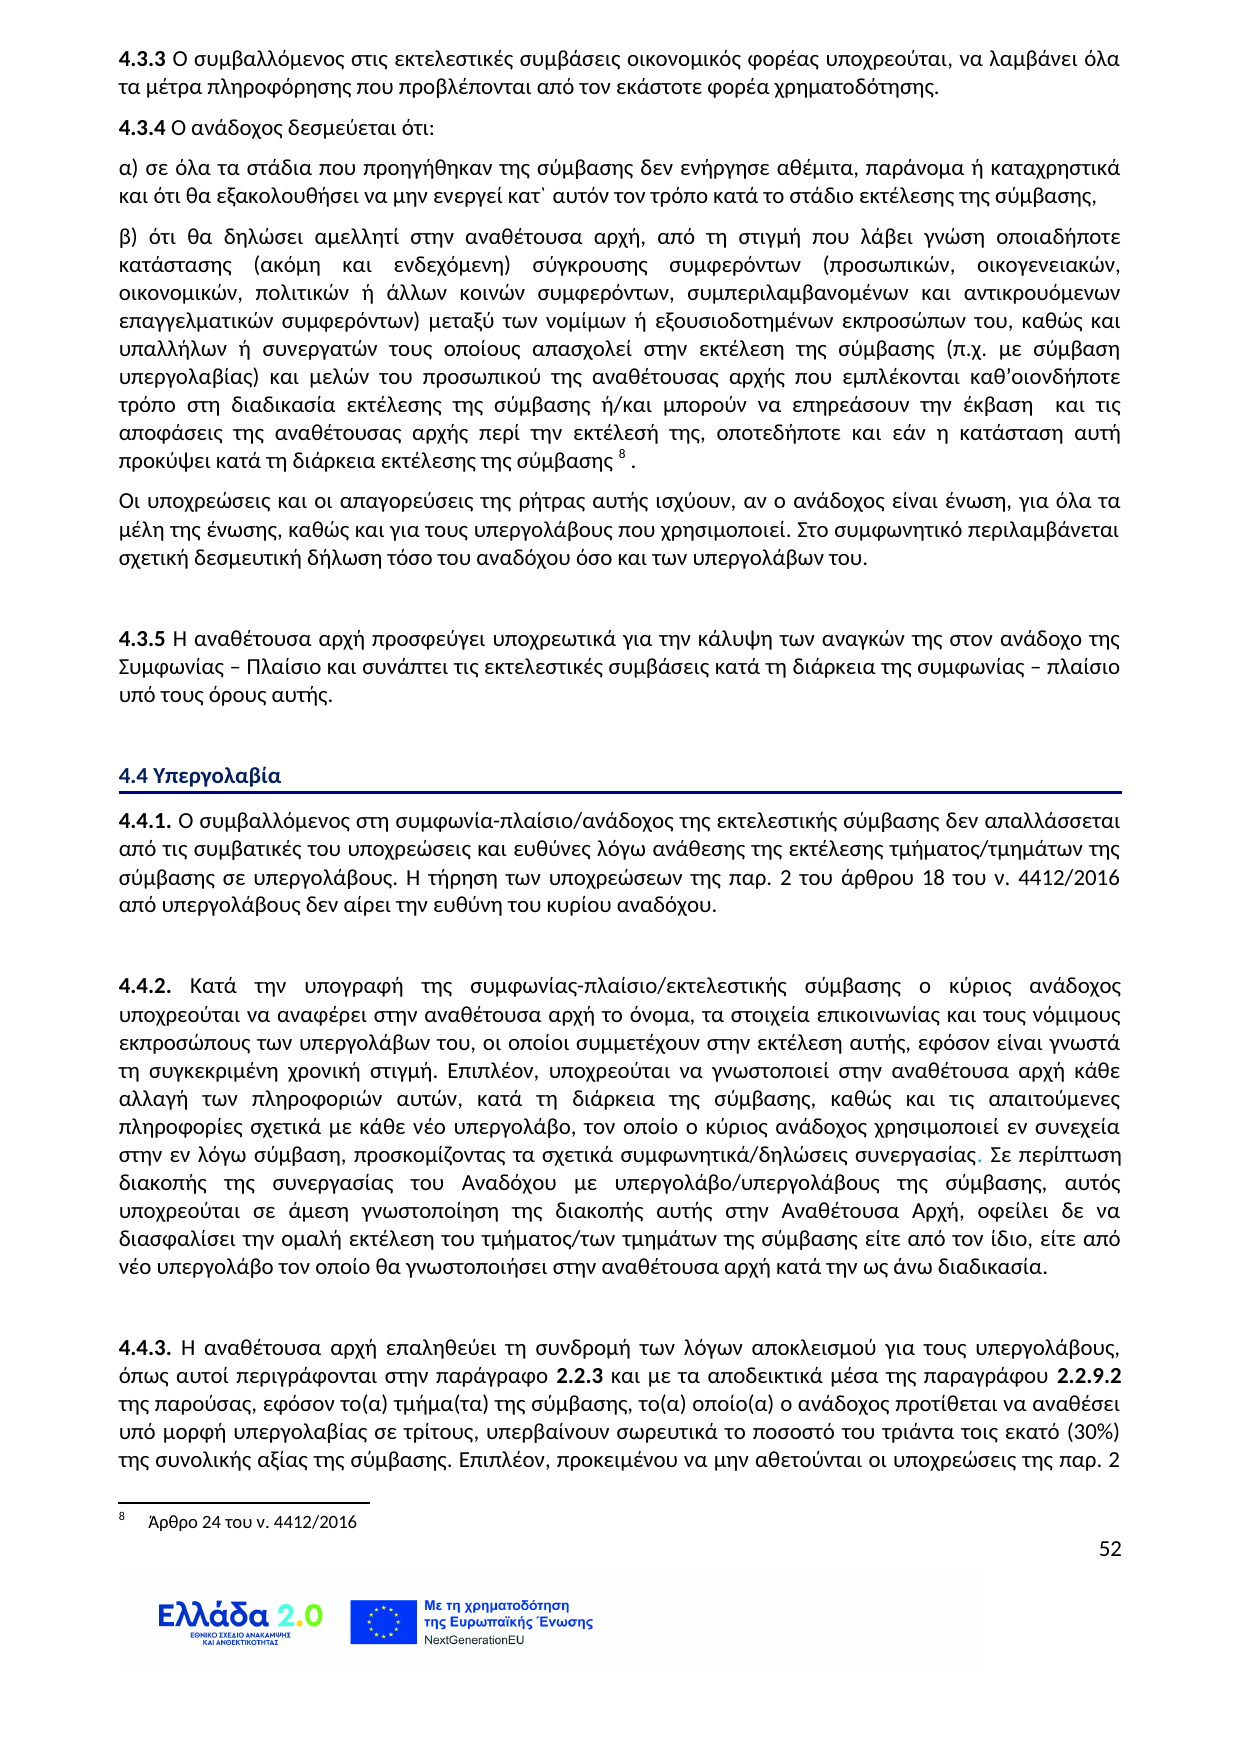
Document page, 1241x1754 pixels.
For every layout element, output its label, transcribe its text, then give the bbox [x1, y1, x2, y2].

text 4.3.4 Ο ανάδοχος δεσμεύεται ότι: [118, 113, 1122, 141]
text 4.3.3 Ο συμβαλλόμενος στις εκτελεστικές συμβάσεις οικονομικός φορέας υποχρεούται, να λαμβάνει όλα τα μέτρα πληροφόρησης που προβλέπονται από τον εκάστοτε φορέα χρηματοδότησης. [118, 44, 1122, 100]
subtitle 4.4 Υπεργολαβία [118, 761, 1122, 794]
text β) ότι θα δηλώσει αμελλητί στην αναθέτουσα αρχή, από τη στιγμή που λάβει γνώση οποιαδήποτε κατάστασης (ακόμη και ενδεχόμενη) σύγκρουσης συμφερόντων (προσωπικών, οικογενειακών, οικονομικών, πολιτικών ή άλλων κοινών συμφερόντων, συμπεριλαμβανομένων και αντικρουόμενων επαγγελματικών συμφερόντων) μεταξύ των νομίμων ή εξουσιοδοτημένων εκπροσώπων του, καθώς και υπαλλήλων ή συνεργατών τους οποίους απασχολεί στην εκτέλεση της σύμβασης (π.χ. με σύμβαση υπεργολαβίας) και μελών του προσωπικού της αναθέτουσας αρχής που εμπλέκονται καθ’οιονδήποτε τρόπο στη διαδικασία εκτέλεσης της σύμβασης ή/και μπορούν να επηρεάσουν την έκβαση και τις αποφάσεις της αναθέτουσας αρχής περί την εκτέλεσή της, οποτεδήποτε και εάν η κατάσταση αυτή προκύψει κατά τη διάρκεια εκτέλεσης της σύμβασης . [118, 222, 1122, 474]
text 4.4.2. Κατά την υπογραφή της συμφωνίας-πλαίσιο/εκτελεστικής σύμβασης ο κύριος ανάδοχος υποχρεούται να αναφέρει στην αναθέτουσα αρχή το όνομα, τα στοιχεία επικοινωνίας και τους νόμιμους εκπροσώπους των υπεργολάβων του, οι οποίοι συμμετέχουν στην εκτέλεση αυτής, εφόσον είναι γνωστά τη συγκεκριμένη χρονική στιγμή. Επιπλέον, υποχρεούται να γνωστοποιεί στην αναθέτουσα αρχή κάθε αλλαγή των πληροφοριών αυτών, κατά τη διάρκεια της σύμβασης, καθώς και τις απαιτούμενες πληροφορίες σχετικά με κάθε νέο υπεργολάβο, τον οποίο ο κύριος ανάδοχος χρησιμοποιεί εν συνεχεία στην εν λόγω σύμβαση, προσκομίζοντας τα σχετικά συμφωνητικά/δηλώσεις συνεργασίας. Σε περίπτωση διακοπής της συνεργασίας του Αναδόχου με υπεργολάβο/υπεργολάβους της σύμβασης, αυτός υποχρεούται σε άμεση γνωστοποίηση της διακοπής αυτής στην Αναθέτουσα Αρχή, οφείλει δε να διασφαλίσει την ομαλή εκτέλεση του τμήματος/των τμημάτων της σύμβασης είτε από τον ίδιο, είτε από νέο υπεργολάβο τον οποίο θα γνωστοποιήσει στην αναθέτουσα αρχή κατά την ως άνω διαδικασία. [118, 972, 1122, 1280]
text Οι υποχρεώσεις και οι απαγορεύσεις της ρήτρας αυτής ισχύουν, αν ο ανάδοχος είναι ένωση, για όλα τα μέλη της ένωσης, καθώς και για τους υπεργολάβους που χρησιμοποιεί. Στο συμφωνητικό περιλαμβάνεται σχετική δεσμευτική δήλωση τόσο του αναδόχου όσο και των υπεργολάβων του. [118, 487, 1122, 571]
text 4.3.5 Η αναθέτουσα αρχή προσφεύγει υποχρεωτικά για την κάλυψη των αναγκών της στον ανάδοχο της Συμφωνίας – Πλαίσιο και συνάπτει τις εκτελεστικές συμβάσεις κατά τη διάρκεια της συμφωνίας – πλαίσιο υπό τους όρους αυτής. [118, 624, 1122, 708]
picture [118, 1572, 984, 1670]
text 4.4.1. Ο συμβαλλόμενος στη συμφωνία-πλαίσιο/ανάδοχος της εκτελεστικής σύμβασης δεν απαλλάσσεται από τις συμβατικές του υποχρεώσεις και ευθύνες λόγω ανάθεσης της εκτέλεσης τμήματος/τμημάτων της σύμβασης σε υπεργολάβους. Η τήρηση των υποχρεώσεων της παρ. 2 του άρθρου 18 του ν. 4412/2016 από υπεργολάβους δεν αίρει την ευθύνη του κυρίου αναδόχου. [118, 807, 1122, 919]
text α) σε όλα τα στάδια που προηγήθηκαν της σύμβασης δεν ενήργησε αθέμιτα, παράνομα ή καταχρηστικά και ότι θα εξακολουθήσει να μην ενεργεί κατ` αυτόν τον τρόπο κατά το στάδιο εκτέλεσης της σύμβασης, [118, 153, 1122, 209]
